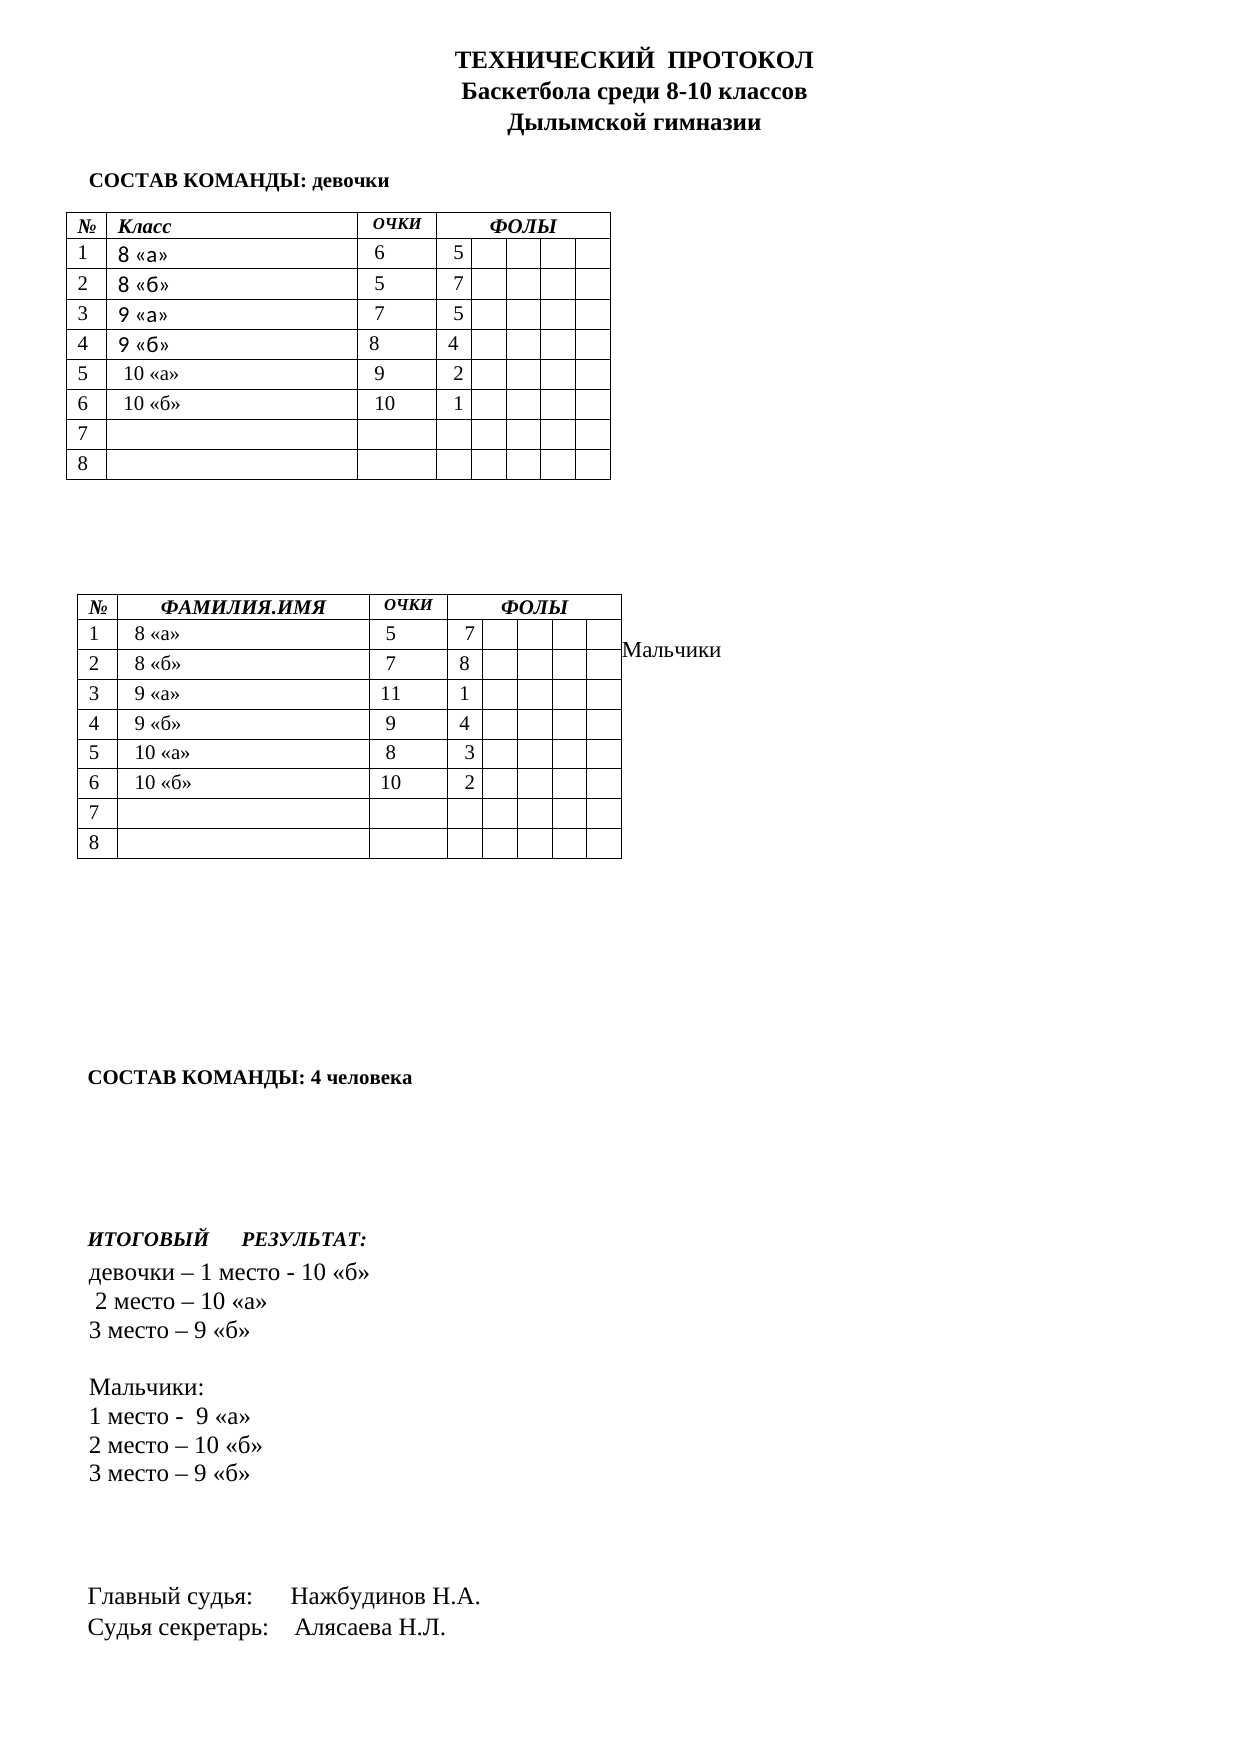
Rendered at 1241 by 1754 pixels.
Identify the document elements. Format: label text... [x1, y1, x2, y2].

table_header ОЧКИ [370, 595, 447, 619]
table_cell [448, 799, 482, 828]
table_cell [518, 829, 552, 858]
table_cell [483, 710, 517, 738]
table_cell [483, 740, 517, 768]
text Баскетбола среди 8-10 классов [87, 76, 1181, 104]
table_cell [541, 239, 575, 268]
table_cell 7 [437, 269, 471, 298]
table_cell [118, 829, 369, 858]
table_cell [587, 740, 621, 768]
table_cell 7 [78, 799, 117, 828]
table_cell [507, 360, 540, 389]
table_cell 6 [67, 390, 106, 419]
table_header ФОЛЫ [437, 213, 610, 238]
table_cell [518, 680, 552, 709]
table_cell [472, 269, 506, 298]
table_cell 7 [358, 300, 436, 328]
table_cell 10 «а» [118, 740, 369, 768]
table_cell 7 [370, 650, 447, 679]
table_cell [472, 450, 506, 479]
table_cell [518, 740, 552, 768]
table_cell [483, 799, 517, 828]
table_cell 4 [437, 330, 471, 359]
text 2 место – 10 «а» [89, 1286, 1181, 1315]
table_cell 4 [448, 710, 482, 738]
table_cell [576, 450, 610, 479]
table_cell [507, 390, 540, 419]
table_cell [358, 450, 436, 479]
table_cell [576, 390, 610, 419]
table_cell 8 [358, 330, 436, 359]
table_cell 5 [437, 300, 471, 328]
table_cell [587, 680, 621, 709]
table_cell 6 [358, 239, 436, 268]
table_cell [518, 710, 552, 738]
text Судья секретарь: Алясаева Н.Л. [87, 1612, 1181, 1641]
table_cell [541, 450, 575, 479]
table_cell [483, 829, 517, 858]
table_cell [518, 799, 552, 828]
table_cell 10 [358, 390, 436, 419]
text 1 место - 9 «а» [89, 1401, 1181, 1430]
table_cell 8 «б» [107, 269, 357, 298]
table_cell 8 «а» [107, 239, 357, 268]
table_cell [472, 390, 506, 419]
table_cell 9 «а» [118, 680, 369, 709]
table_cell 4 [78, 710, 117, 738]
table_cell [541, 269, 575, 298]
table_header № [78, 595, 117, 619]
table_cell [107, 420, 357, 449]
table_header ОЧКИ [358, 213, 436, 238]
table_header ФАМИЛИЯ.ИМЯ [118, 595, 369, 619]
table_cell [553, 769, 586, 798]
table_cell [576, 269, 610, 298]
table_cell [587, 769, 621, 798]
table_cell 10 «а» [107, 360, 357, 389]
table_cell [483, 769, 517, 798]
text Мальчики: [89, 1372, 1181, 1401]
text ТЕХНИЧЕСКИЙ ПРОТОКОЛ [87, 45, 1181, 73]
table_cell [448, 829, 482, 858]
table_cell [507, 269, 540, 298]
table_cell [472, 300, 506, 328]
table_cell 5 [358, 269, 436, 298]
table_cell [483, 620, 517, 649]
table_cell 1 [78, 620, 117, 649]
table_cell 7 [67, 420, 106, 449]
table_cell 11 [370, 680, 447, 709]
table_header ФОЛЫ [448, 595, 621, 619]
table_cell 5 [437, 239, 471, 268]
table_cell [587, 620, 621, 649]
table_cell [472, 239, 506, 268]
table_cell 9 «а» [107, 300, 357, 328]
table_cell 9 [370, 710, 447, 738]
table_cell [472, 420, 506, 449]
table_cell 5 [370, 620, 447, 649]
table_cell 3 [78, 680, 117, 709]
table_cell 8 [67, 450, 106, 479]
table_cell [541, 390, 575, 419]
text 3 место – 9 «б» [89, 1458, 1181, 1487]
table_cell [553, 710, 586, 738]
table_cell 7 [448, 620, 482, 649]
table_cell 2 [448, 769, 482, 798]
table_header Класс [107, 213, 357, 238]
table_cell 8 [448, 650, 482, 679]
table_cell [370, 799, 447, 828]
table_cell [553, 620, 586, 649]
table_cell 1 [67, 239, 106, 268]
subtitle СОСТАВ КОМАНДЫ: 4 человека [87, 1065, 1240, 1089]
table_cell [553, 740, 586, 768]
table_cell 9 «б» [107, 330, 357, 359]
table_cell [587, 710, 621, 738]
text Дылымской гимназии [87, 107, 1181, 136]
table_cell 1 [448, 680, 482, 709]
text Мальчики [622, 636, 1181, 662]
table_cell [370, 829, 447, 858]
text ИТОГОВЫЙ РЕЗУЛЬТАТ: [87, 1227, 1240, 1251]
table_cell 8 «а» [118, 620, 369, 649]
table_cell 9 «б» [118, 710, 369, 738]
table_cell [472, 330, 506, 359]
table_cell [472, 360, 506, 389]
table_cell 10 [370, 769, 447, 798]
table_cell 2 [67, 269, 106, 298]
table_cell [507, 239, 540, 268]
table_cell [553, 829, 586, 858]
table_cell [541, 420, 575, 449]
table_cell [437, 420, 471, 449]
table_cell [507, 450, 540, 479]
table_cell [483, 680, 517, 709]
table_cell [541, 300, 575, 328]
table_cell [107, 450, 357, 479]
table_cell [587, 829, 621, 858]
table_cell 9 [358, 360, 436, 389]
table_cell 10 «б» [118, 769, 369, 798]
text 3 место – 9 «б» [89, 1315, 1181, 1343]
text 2 место – 10 «б» [89, 1430, 1181, 1458]
table_cell [553, 680, 586, 709]
table_cell [553, 799, 586, 828]
text девочки – 1 место - 10 «б» [89, 1257, 1181, 1286]
table_cell [553, 650, 586, 679]
table_cell [358, 420, 436, 449]
table_cell 3 [67, 300, 106, 328]
table_cell [518, 650, 552, 679]
table_cell [576, 420, 610, 449]
table_cell [576, 360, 610, 389]
table_cell [518, 769, 552, 798]
table_cell 4 [67, 330, 106, 359]
table_cell 8 [78, 829, 117, 858]
table_cell 1 [437, 390, 471, 419]
table_cell [483, 650, 517, 679]
table_cell 5 [78, 740, 117, 768]
table_cell [587, 650, 621, 679]
table_cell 2 [437, 360, 471, 389]
table_cell 8 [370, 740, 447, 768]
table_header № [67, 213, 106, 238]
table_cell [437, 450, 471, 479]
table_cell 10 «б» [107, 390, 357, 419]
table_cell 2 [78, 650, 117, 679]
table_cell 3 [448, 740, 482, 768]
subtitle СОСТАВ КОМАНДЫ: девочки [89, 168, 1240, 192]
table_cell [118, 799, 369, 828]
table_cell [507, 420, 540, 449]
table_cell [576, 330, 610, 359]
table_cell [576, 239, 610, 268]
table_cell [576, 300, 610, 328]
table_cell [518, 620, 552, 649]
table_cell [507, 330, 540, 359]
table_cell 8 «б» [118, 650, 369, 679]
table_cell 6 [78, 769, 117, 798]
table_cell [541, 330, 575, 359]
table_cell [507, 300, 540, 328]
text Главный судья: Нажбудинов Н.А. [87, 1581, 1181, 1610]
table_cell [541, 360, 575, 389]
table_cell 5 [67, 360, 106, 389]
table_cell [587, 799, 621, 828]
